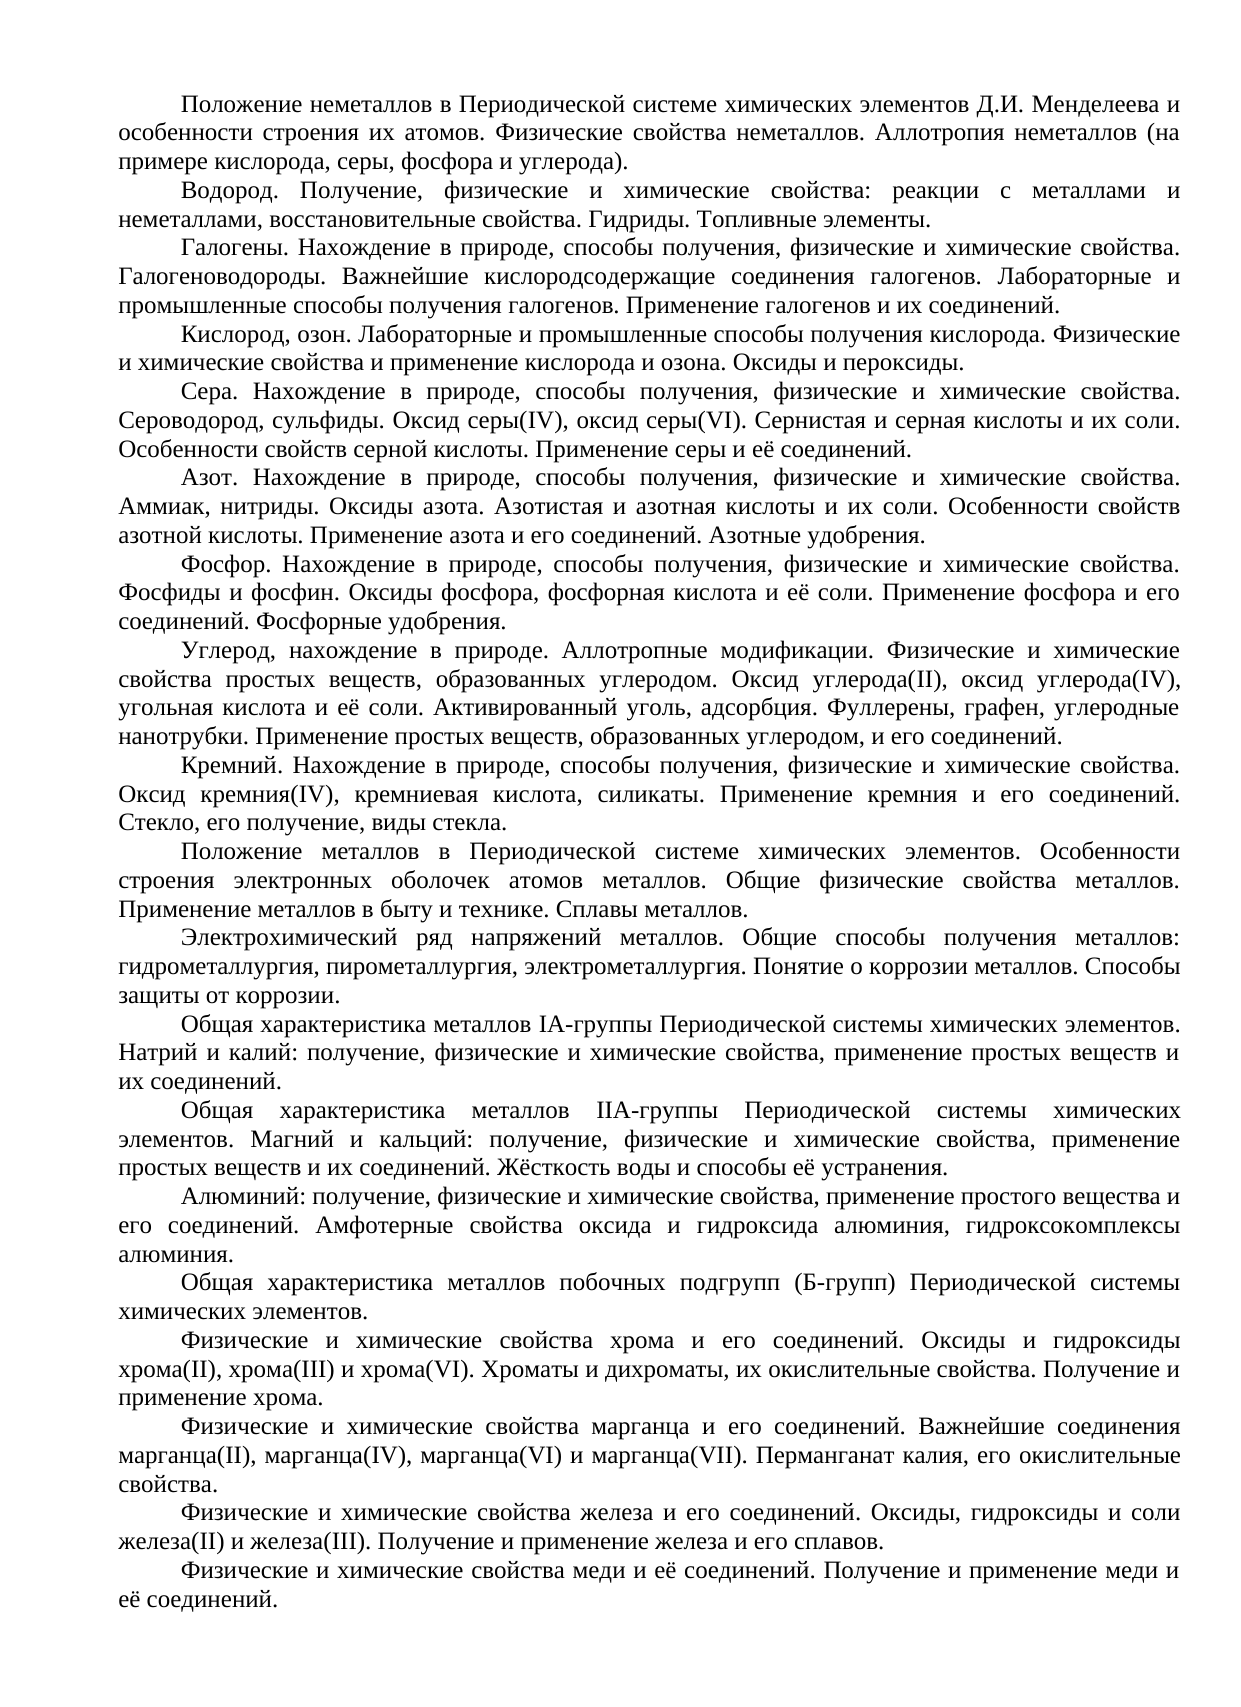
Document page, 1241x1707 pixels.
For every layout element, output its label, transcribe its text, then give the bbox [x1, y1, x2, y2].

text Положение металлов в Периодической системе химических элементов. Особенности строения электронных оболочек атомов металлов. Общие физические свойства металлов. Применение металлов в быту и технике. Сплавы металлов. [118, 836, 1181, 922]
text Физические и химические свойства меди и её соединений. Получение и применение меди и её соединений. [118, 1555, 1181, 1612]
text Физические и химические свойства марганца и его соединений. Важнейшие соединения марганца(II), марганца(IV), марганца(VI) и марганца(VII). Перманганат калия, его окислительные свойства. [118, 1411, 1181, 1497]
text Водород. Получение, физические и химические свойства: реакции с металлами и неметаллами, восстановительные свойства. Гидриды. Топливные элементы. [118, 175, 1181, 232]
text Сера. Нахождение в природе, способы получения, физические и химические свойства. Сероводород, сульфиды. Оксид серы(IV), оксид серы(VI). Сернистая и серная кислоты и их соли. Особенности свойств серной кислоты. Применение серы и её соединений. [118, 376, 1181, 462]
text Фосфор. Нахождение в природе, способы получения, физические и химические свойства. Фосфиды и фосфин. Оксиды фосфора, фосфорная кислота и её соли. Применение фосфора и его соединений. Фосфорные удобрения. [118, 549, 1181, 635]
text Общая характеристика металлов побочных подгрупп (Б-групп) Периодической системы химических элементов. [118, 1267, 1181, 1325]
text Общая характеристика металлов IA-группы Периодической системы химических элементов. Натрий и калий: получение, физические и химические свойства, применение простых веществ и их соединений. [118, 1009, 1181, 1095]
text Галогены. Нахождение в природе, способы получения, физические и химические свойства. Галогеноводороды. Важнейшие кислородсодержащие соединения галогенов. Лабораторные и промышленные способы получения галогенов. Применение галогенов и их соединений. [118, 232, 1181, 319]
text Углерод, нахождение в природе. Аллотропные модификации. Физические и химические свойства простых веществ, образованных углеродом. Оксид углерода(II), оксид углерода(IV), угольная кислота и её соли. Активированный уголь, адсорбция. Фуллерены, графен, углеродные нанотрубки. Применение простых веществ, образованных углеродом, и его соединений. [118, 635, 1181, 750]
text Азот. Нахождение в природе, способы получения, физические и химические свойства. Аммиак, нитриды. Оксиды азота. Азотистая и азотная кислоты и их соли. Особенности свойств азотной кислоты. Применение азота и его соединений. Азотные удобрения. [118, 462, 1181, 549]
text Кислород, озон. Лабораторные и промышленные способы получения кислорода. Физические и химические свойства и применение кислорода и озона. Оксиды и пероксиды. [118, 319, 1181, 376]
text Положение неметаллов в Периодической системе химических элементов Д.И. Менделеева и особенности строения их атомов. Физические свойства неметаллов. Аллотропия неметаллов (на примере кислорода, серы, фосфора и углерода). [118, 89, 1181, 175]
text Общая характеристика металлов IIA-группы Периодической системы химических элементов. Магний и кальций: получение, физические и химические свойства, применение простых веществ и их соединений. Жёсткость воды и способы её устранения. [118, 1095, 1181, 1181]
text Физические и химические свойства хрома и его соединений. Оксиды и гидроксиды хрома(II), хрома(III) и хрома(VI). Хроматы и дихроматы, их окислительные свойства. Получение и применение хрома. [118, 1325, 1181, 1411]
text Алюминий: получение, физические и химические свойства, применение простого вещества и его соединений. Амфотерные свойства оксида и гидроксида алюминия, гидроксокомплексы алюминия. [118, 1181, 1181, 1267]
text Кремний. Нахождение в природе, способы получения, физические и химические свойства. Оксид кремния(IV), кремниевая кислота, силикаты. Применение кремния и его соединений. Стекло, его получение, виды стекла. [118, 750, 1181, 836]
text Электрохимический ряд напряжений металлов. Общие способы получения металлов: гидрометаллургия, пирометаллургия, электрометаллургия. Понятие о коррозии металлов. Способы защиты от коррозии. [118, 922, 1181, 1009]
text Физические и химические свойства железа и его соединений. Оксиды, гидроксиды и соли железа(II) и железа(III). Получение и применение железа и его сплавов. [118, 1497, 1181, 1555]
